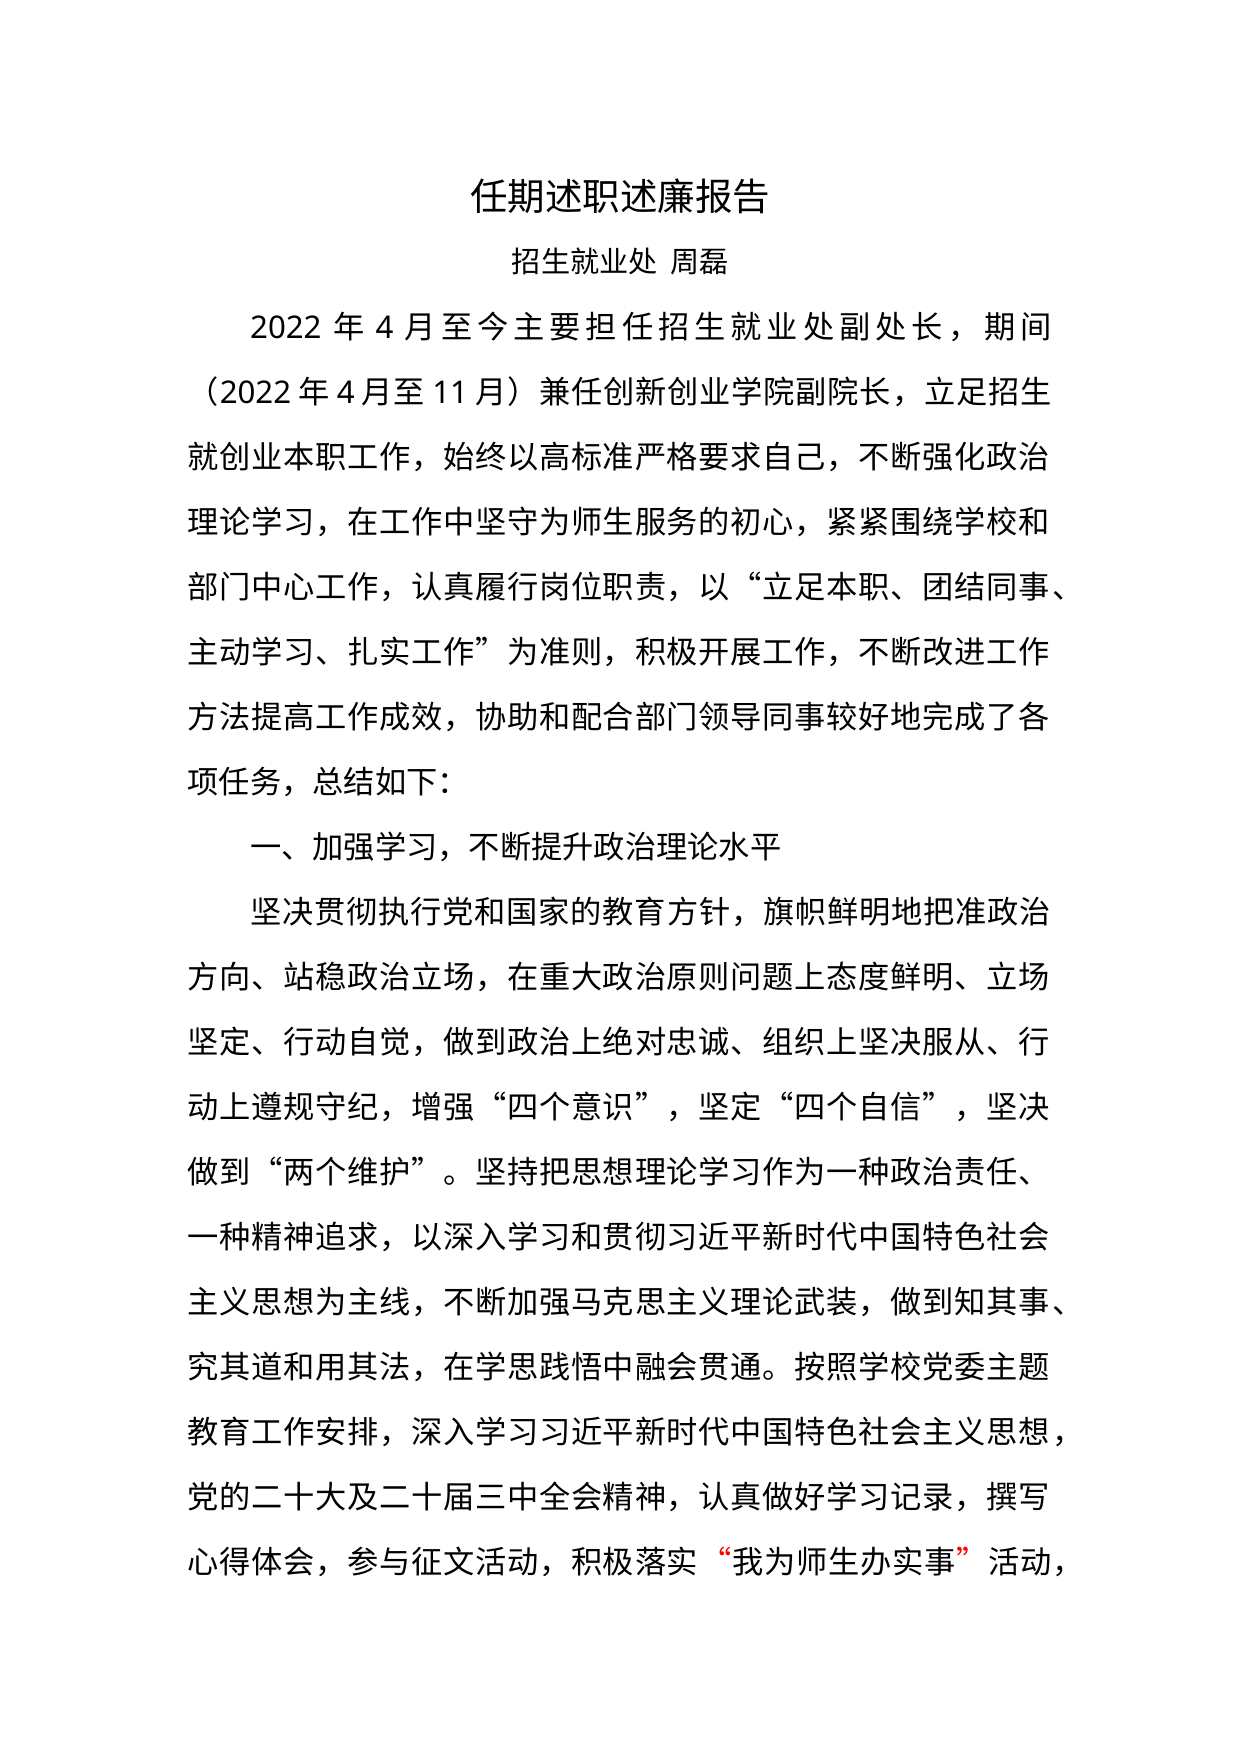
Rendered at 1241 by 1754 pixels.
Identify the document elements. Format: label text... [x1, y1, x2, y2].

text 一、加强学习，不断提升政治理论水平 [187, 812, 1053, 877]
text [187, 877, 1053, 1592]
text 2022年4月至今主要担任招生就业处副处长，期间（2022年4月至11月）兼任创新创业学院副院长，立足招生就创业本职工作，始终以高标准严格要求自己，不断强化政治理论学习，在工作中坚守为师生服务的初心，紧紧围绕学校和部门中心工作，认真履行岗位职责，以“立足本职、团结同事、主动学习、扎实工作”为准则，积极开展工作，不断改进工作方法提高工作成效，协助和配合部门领导同事较好地完成了各项任务，总结如下： [187, 292, 1053, 812]
text 任期述职述廉报告 [187, 162, 1053, 227]
text 招生就业处 周磊 [187, 227, 1053, 292]
